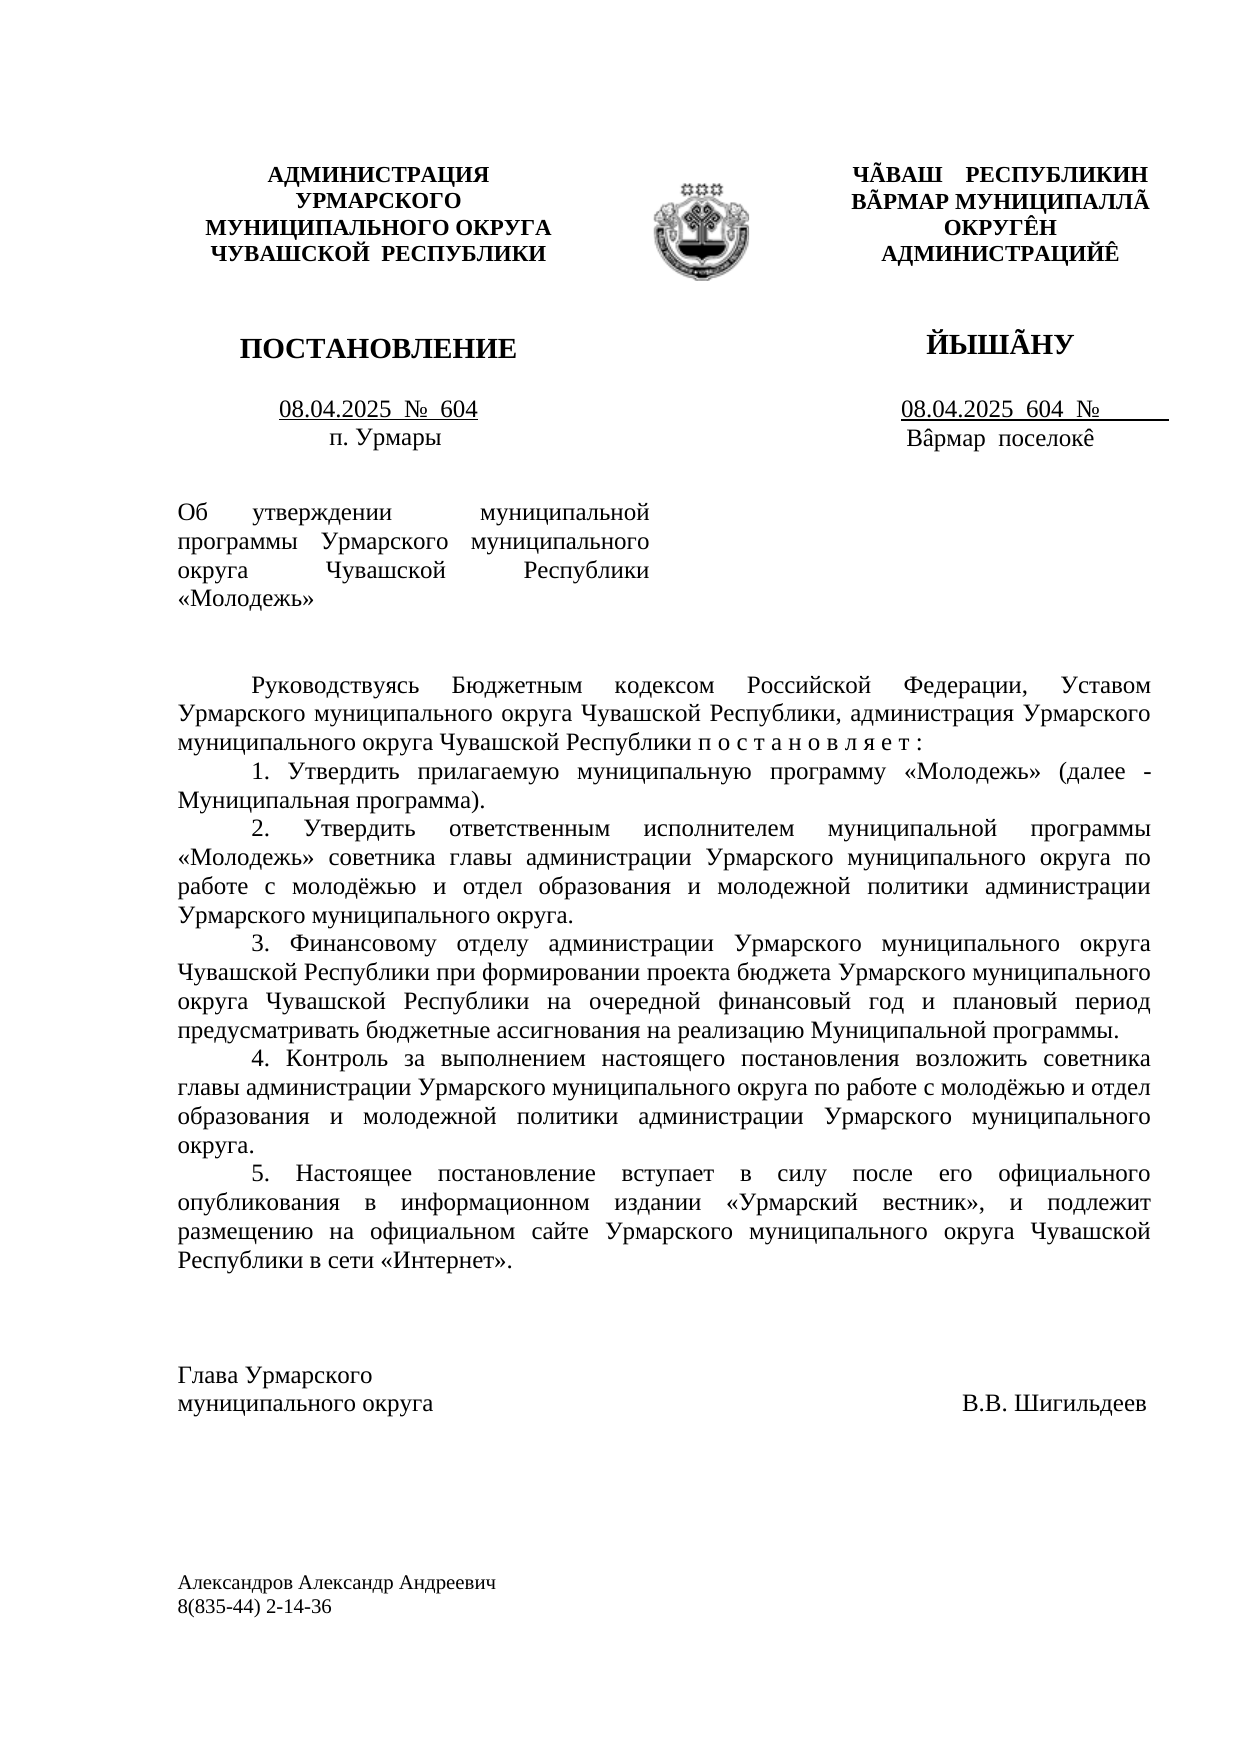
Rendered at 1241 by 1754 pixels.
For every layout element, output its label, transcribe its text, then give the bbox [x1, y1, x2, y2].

text 3. Финансовому отделу администрации Урмарского муниципального округа Чувашской Республики при формировании проекта бюджета Урмарского муниципального округа Чувашской Республики на очередной финансовый год и плановый период предусматривать бюджетные ассигнования на реализацию Муниципальной программы. [177, 928, 1152, 1043]
text 2. Утвердить ответственным исполнителем муниципальной программы «Молодежь» советника главы администрации Урмарского муниципального округа по работе с молодёжью и отдел образования и молодежной политики администрации Урмарского муниципального округа. [177, 813, 1152, 928]
text 4. Контроль за выполнением настоящего постановления возложить советника главы администрации Урмарского муниципального округа по работе с молодёжью и отдел образования и молодежной политики администрации Урмарского муниципального округа. [177, 1043, 1152, 1158]
text Александров Александр Андреевич [177, 1570, 1152, 1594]
text 8(835-44) 2-14-36 [177, 1594, 1152, 1618]
text 1. Утвердить прилагаемую муниципальную программу «Молодежь» (далее - Муниципальная программа). [177, 756, 1152, 813]
text Об утверждении муниципальной программы Урмарского муниципального округа Чувашской Республики «Молодежь» [177, 497, 649, 612]
text муниципального округа В.В. Шигильдеев [177, 1388, 1152, 1417]
text Глава Урмарского [177, 1360, 1152, 1388]
text 5. Настоящее постановление вступает в силу после его официального опубликования в информационном издании «Урмарский вестник», и подлежит размещению на официальном сайте Урмарского муниципального округа Чувашской Республики в сети «Интернет». [177, 1158, 1152, 1273]
text Руководствуясь Бюджетным кодексом Российской Федерации, Уставом Урмарского муниципального округа Чувашской Республики, администрация Урмарского муниципального округа Чувашской Республики п о с т а н о в л я е т : [177, 670, 1152, 756]
